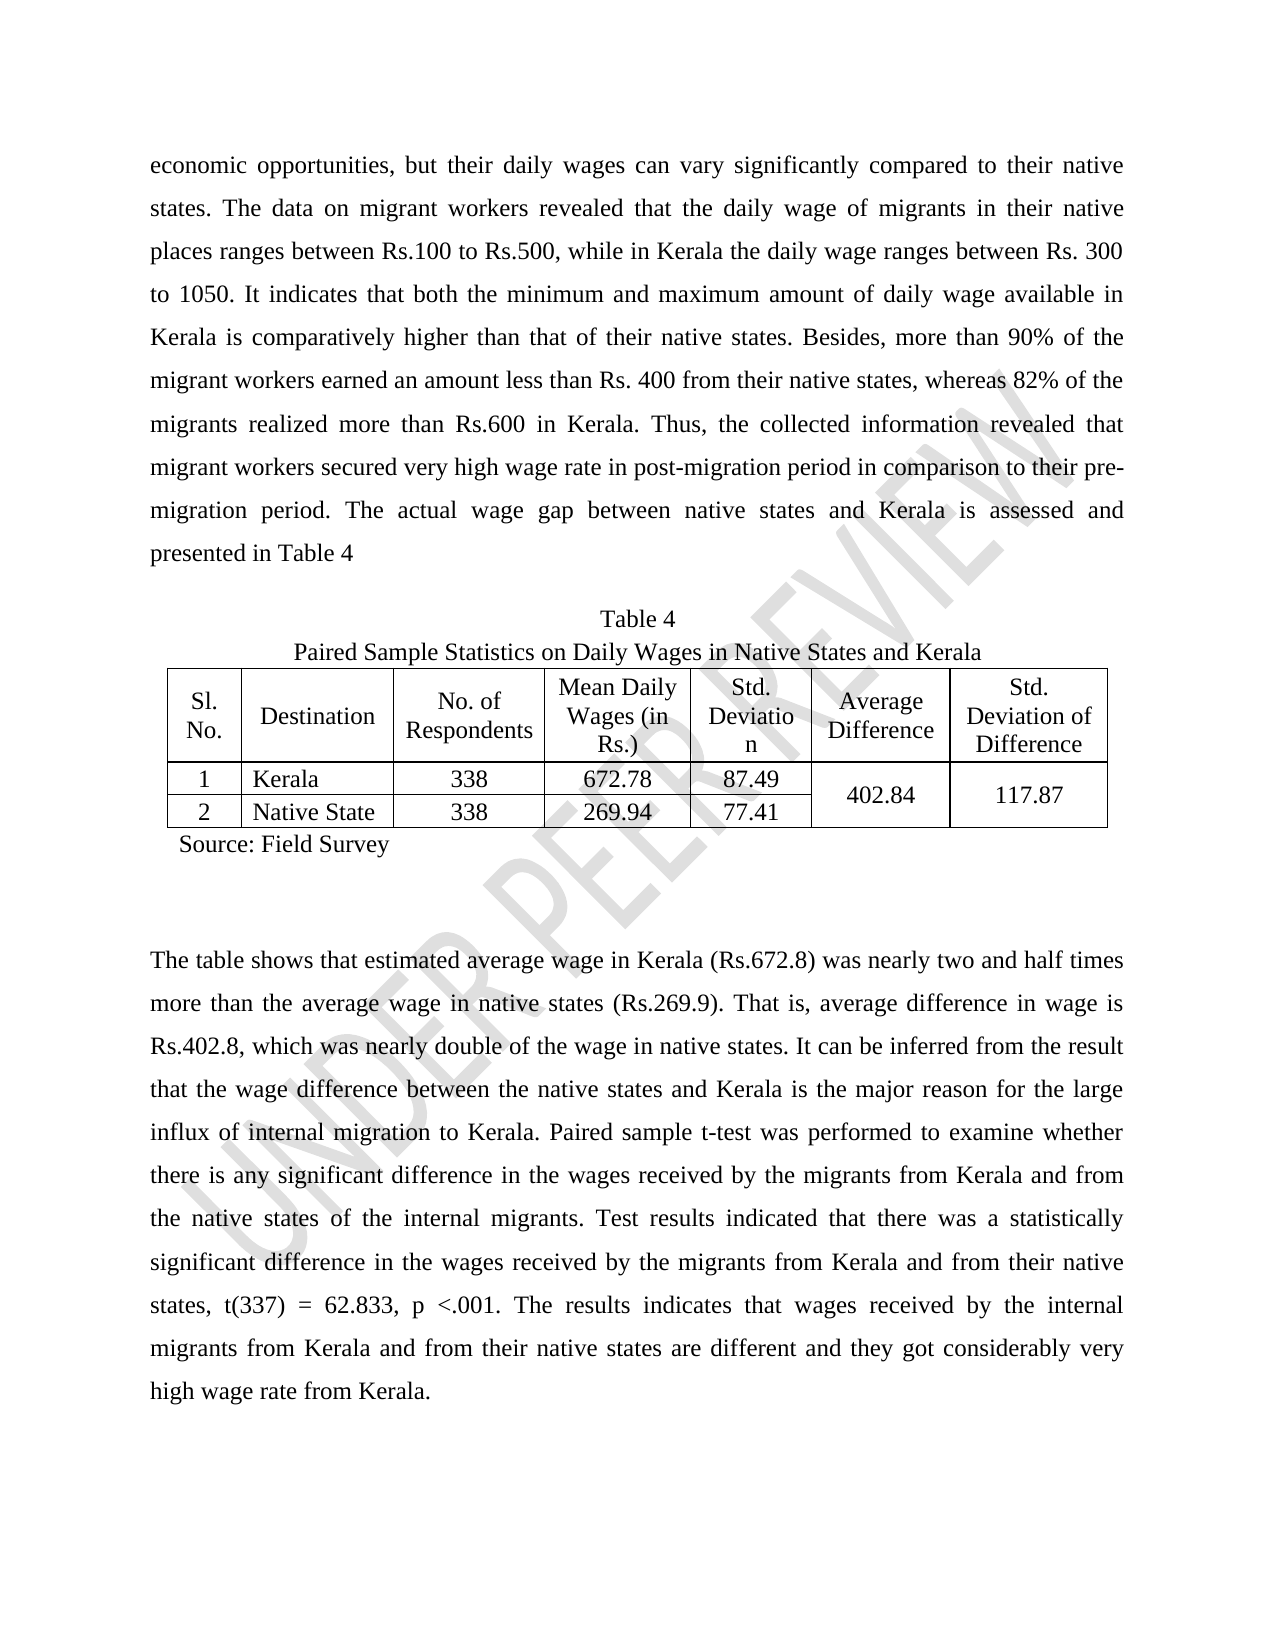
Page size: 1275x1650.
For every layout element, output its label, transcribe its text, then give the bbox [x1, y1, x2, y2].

table_cell Native State [242, 795, 393, 827]
table_header Table 4 [167, 602, 1108, 635]
table_cell Destination [242, 669, 393, 761]
table_cell 87.49 [691, 763, 811, 794]
table_cell 338 [394, 763, 544, 794]
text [150, 150, 1125, 567]
table_cell Average Difference [812, 669, 949, 761]
table_cell 338 [394, 795, 544, 827]
table_cell Sl. No. [168, 669, 241, 761]
table_cell 672.78 [545, 763, 690, 794]
table_cell Mean Daily Wages (in Rs.) [545, 669, 690, 761]
table_cell 2 [168, 795, 241, 827]
table_cell 402.84 [812, 763, 949, 827]
table_cell Std. Deviation [691, 669, 811, 761]
table_cell 269.94 [545, 795, 690, 827]
table_cell 117.87 [951, 763, 1107, 827]
table_cell 1 [168, 763, 241, 794]
table_cell No. of Respondents [394, 669, 544, 761]
table_cell 77.41 [691, 795, 811, 827]
table_cell Source: Field Survey [167, 828, 1108, 860]
table_cell Std. Deviation of Difference [951, 669, 1107, 761]
table_cell Kerala [242, 763, 393, 794]
table_cell Paired Sample Statistics on Daily Wages in Native States and Kerala [167, 635, 1108, 668]
text The table shows that estimated average wage in Kerala (Rs.672.8) was nearly two and half times more than the average wage in native states (Rs.269.9). That is, average difference in wage is Rs.402.8, which was nearly double of the wage in native states. It can be inferred from the result that the wage difference between the native states and Kerala is the major reason for the large influx of internal migration to Kerala. Paired sample t-test was performed to examine whether there is any significant difference in the wages received by the migrants from Kerala and from the native states of the internal migrants. Test results indicated that there was a statistically significant difference in the wages received by the migrants from Kerala and from their native states, t(337) = 62.833, p <.001. The results indicates that wages received by the internal migrants from Kerala and from their native states are different and they got considerably very high wage rate from Kerala. [150, 945, 1125, 1405]
